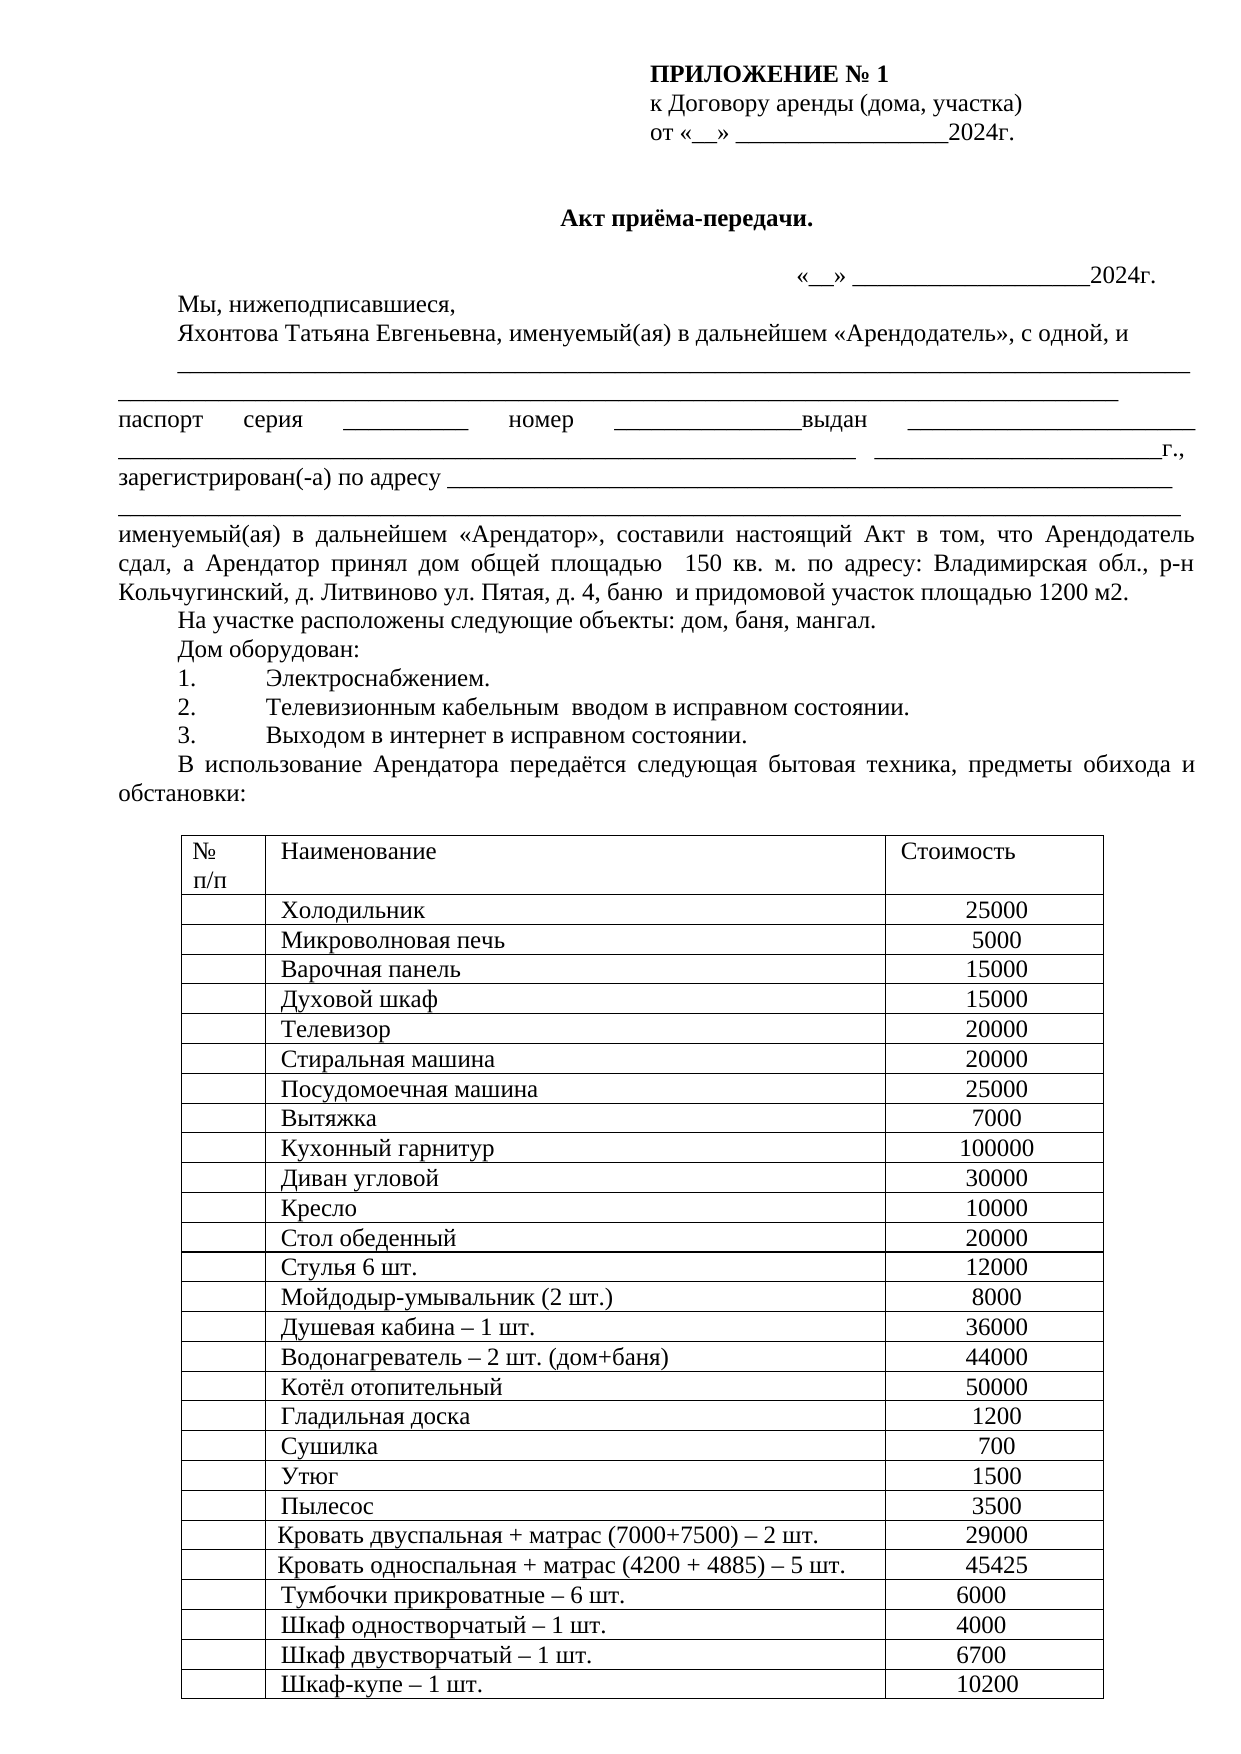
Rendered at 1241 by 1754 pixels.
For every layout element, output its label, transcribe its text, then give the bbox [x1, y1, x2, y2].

table_cell Стол обеденный [266, 1223, 885, 1251]
table_cell [182, 1461, 265, 1490]
table_cell [182, 1133, 265, 1162]
list к Договору аренды (дома, участка) [118, 88, 1196, 117]
table_cell 8000 [886, 1282, 1103, 1311]
table_cell 44000 [886, 1342, 1103, 1371]
table_cell 700 [886, 1431, 1103, 1460]
table_cell [182, 1491, 265, 1519]
table_cell Варочная панель [266, 955, 885, 983]
table_cell [182, 1163, 265, 1192]
table_cell Диван угловой [266, 1163, 885, 1192]
table_cell 20000 [886, 1014, 1103, 1043]
list ПРИЛОЖЕНИЕ № 1 [118, 59, 1196, 88]
table_cell Тумбочки прикроватные – 6 шт. [266, 1580, 885, 1609]
table_header Наименование [266, 836, 885, 894]
table_cell 25000 [886, 1074, 1103, 1102]
table_cell 29000 [886, 1521, 1103, 1549]
table_cell [182, 1372, 265, 1400]
table_cell [182, 925, 265, 953]
table_cell [182, 1431, 265, 1460]
table_cell 10200 [886, 1670, 1103, 1698]
table_cell Кровать двуспальная + матрас (7000+7500) – 2 шт. [266, 1521, 885, 1549]
table_cell [182, 1610, 265, 1639]
table_cell Кресло [266, 1193, 885, 1222]
text паспорт серия __________ номер _______________выдан _______________________ ___________________________________________________________ _______________________г., [118, 404, 1196, 462]
table_cell 1200 [886, 1401, 1103, 1430]
table_cell Вытяжка [266, 1104, 885, 1132]
list Телевизионным кабельным вводом в исправном состоянии. [118, 692, 1196, 720]
table_cell [182, 1193, 265, 1222]
table_cell Кровать односпальная + матрас (4200 + 4885) – 5 шт. [266, 1550, 885, 1579]
table_cell 50000 [886, 1372, 1103, 1400]
table_cell [182, 1223, 265, 1251]
table_cell [182, 1550, 265, 1579]
table_cell Стулья 6 шт. [266, 1253, 885, 1281]
table_cell [182, 1014, 265, 1043]
table_cell 12000 [886, 1253, 1103, 1281]
table_cell Мойдодыр-умывальник (2 шт.) [266, 1282, 885, 1311]
table_cell Душевая кабина – 1 шт. [266, 1312, 885, 1341]
table_cell Шкаф одностворчатый – 1 шт. [266, 1610, 885, 1639]
table_cell Стиральная машина [266, 1044, 885, 1073]
table_cell [182, 1253, 265, 1281]
table_header № п/п [182, 836, 265, 894]
list Электроснабжением. [118, 663, 1196, 692]
table_cell 45425 [886, 1550, 1103, 1579]
table_cell 15000 [886, 955, 1103, 983]
table_cell 10000 [886, 1193, 1103, 1222]
table_cell 6700 [886, 1640, 1103, 1668]
table_cell [182, 1282, 265, 1311]
table_cell Шкаф двустворчатый – 1 шт. [266, 1640, 885, 1668]
table_cell [182, 1104, 265, 1132]
table_cell [182, 1670, 265, 1698]
table_cell 20000 [886, 1044, 1103, 1073]
table_cell [182, 1580, 265, 1609]
table_cell 36000 [886, 1312, 1103, 1341]
list Мы, нижеподписавшиеся, [118, 289, 1196, 318]
table_cell [182, 1401, 265, 1430]
list Акт приёма-передачи. [118, 203, 1196, 232]
table_cell [182, 1074, 265, 1102]
table_cell 100000 [886, 1133, 1103, 1162]
table_cell Телевизор [266, 1014, 885, 1043]
table_cell 30000 [886, 1163, 1103, 1192]
table_cell 15000 [886, 984, 1103, 1013]
table_cell [182, 984, 265, 1013]
table_cell Утюг [266, 1461, 885, 1490]
list от «__» _________________2024г. [118, 117, 1196, 145]
table_cell 25000 [886, 895, 1103, 924]
table_cell [182, 1640, 265, 1668]
list В использование Арендатора передаётся следующая бытовая техника, предметы обихода и обстановки: [118, 749, 1196, 807]
table_cell Шкаф-купе – 1 шт. [266, 1670, 885, 1698]
table_cell Микроволновая печь [266, 925, 885, 953]
table_cell [182, 955, 265, 983]
text Яхонтова Татьяна Евгеньевна, именуемый(ая) в дальнейшем «Арендодатель», с одной, и [118, 318, 1196, 347]
table_cell Котёл отопительный [266, 1372, 885, 1400]
table_header Стоимость [886, 836, 1103, 894]
table_cell Духовой шкаф [266, 984, 885, 1013]
list Выходом в интернет в исправном состоянии. [118, 720, 1196, 749]
list На участке расположены следующие объекты: дом, баня, мангал. [118, 605, 1196, 634]
table_cell 7000 [886, 1104, 1103, 1132]
table_cell Сушилка [266, 1431, 885, 1460]
table_cell Гладильная доска [266, 1401, 885, 1430]
table_cell [182, 1521, 265, 1549]
table_cell Кухонный гарнитур [266, 1133, 885, 1162]
list _____________________________________________________________________________________ именуемый(ая) в дальнейшем «Арендатор», составили настоящий Акт в том, что Арендодатель сдал, а Арендатор принял дом общей площадью 150 кв. м. по адресу: Владимирская обл., р-н Кольчугинский, д. Литвиново ул. Пятая, д. 4, баню и придомовой участок площадью 1200 м2. [118, 490, 1196, 605]
table_cell [182, 1342, 265, 1371]
table_cell Холодильник [266, 895, 885, 924]
text зарегистрирован(-а) по адресу __________________________________________________________ [118, 462, 1196, 490]
table_cell [182, 1044, 265, 1073]
table_cell [182, 1312, 265, 1341]
table_cell Посудомоечная машина [266, 1074, 885, 1102]
table_cell Водонагреватель – 2 шт. (дом+баня) [266, 1342, 885, 1371]
list «__» ___________________2024г. [118, 260, 1196, 289]
table_cell 1500 [886, 1461, 1103, 1490]
table_cell 6000 [886, 1580, 1103, 1609]
text _________________________________________________________________________________________________________________________________________________________________ [118, 347, 1196, 404]
table_cell 5000 [886, 925, 1103, 953]
table_cell [182, 895, 265, 924]
list Дом оборудован: [118, 634, 1196, 663]
table_cell Пылесос [266, 1491, 885, 1519]
table_cell 3500 [886, 1491, 1103, 1519]
table_cell 20000 [886, 1223, 1103, 1251]
table_cell 4000 [886, 1610, 1103, 1639]
